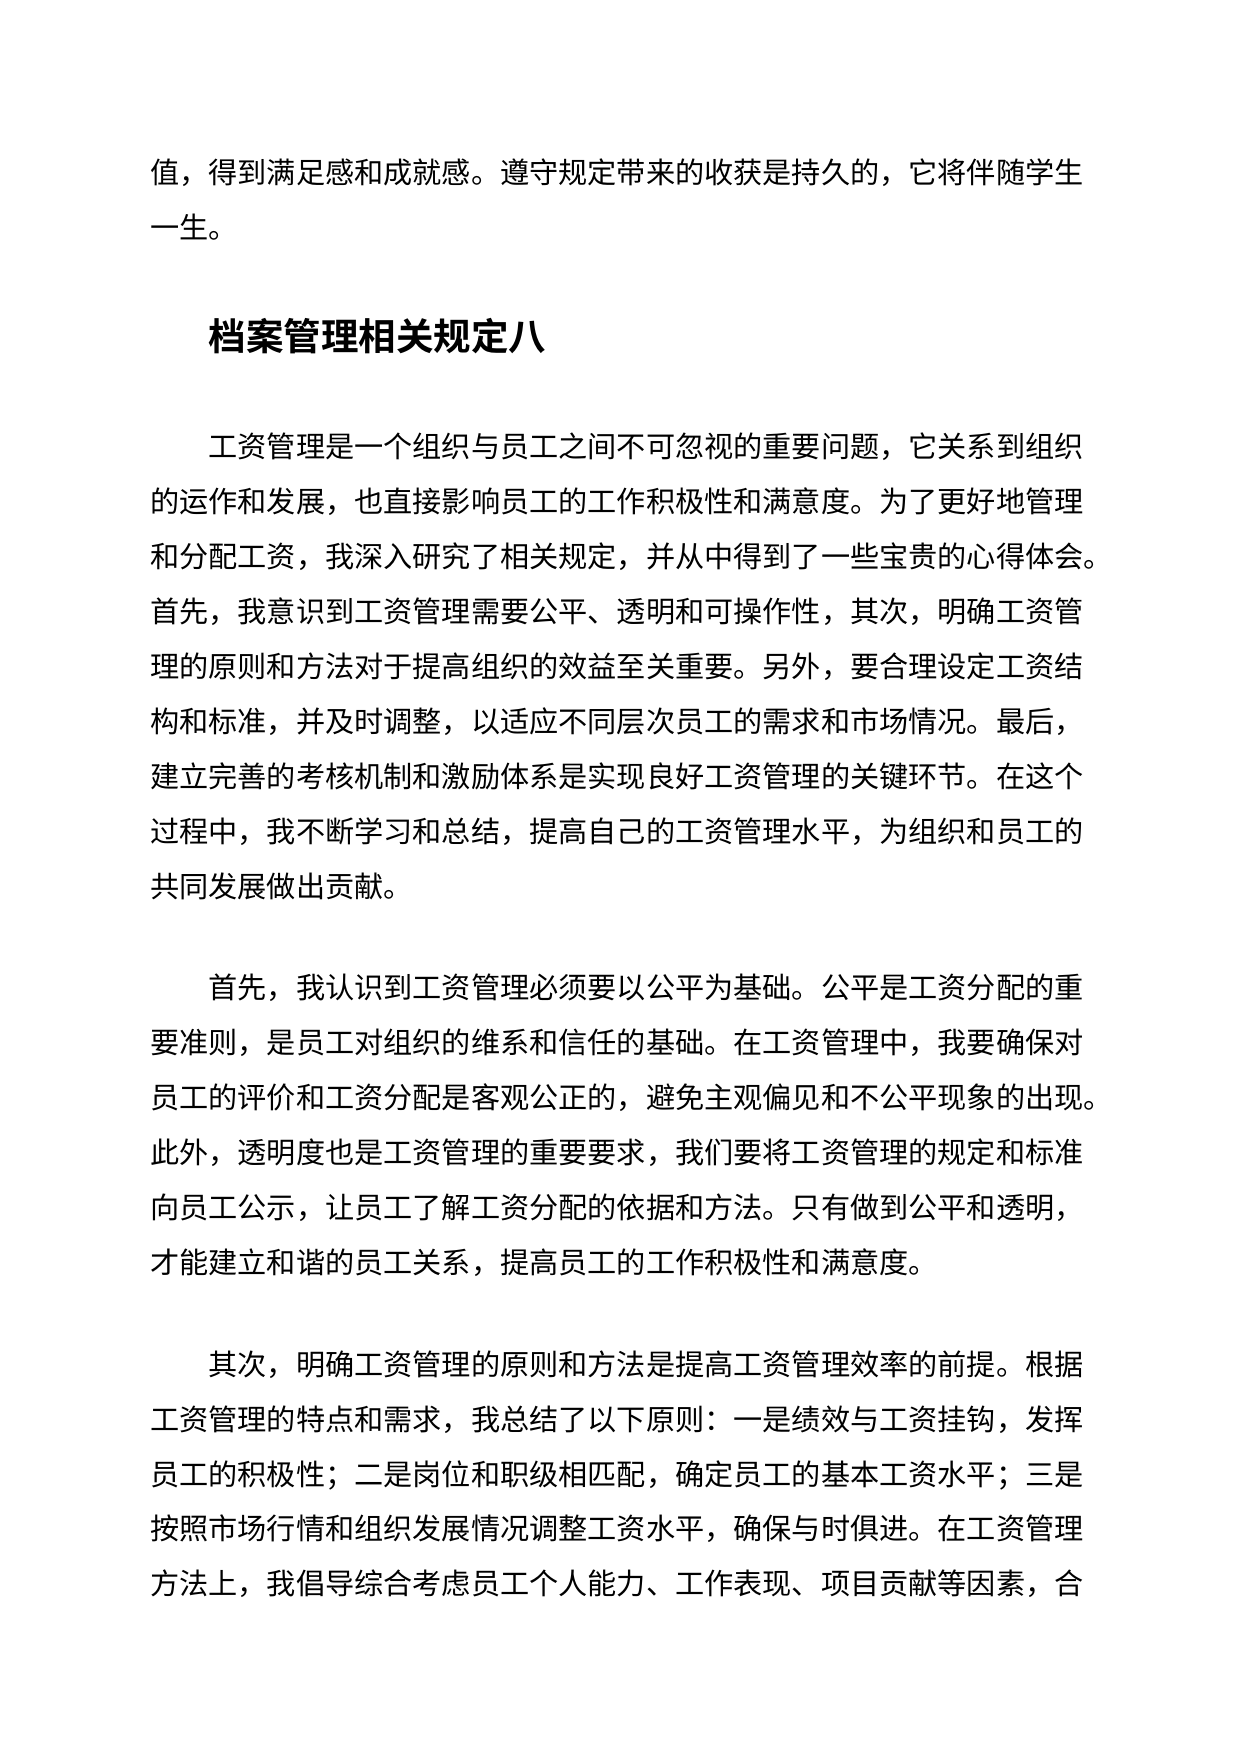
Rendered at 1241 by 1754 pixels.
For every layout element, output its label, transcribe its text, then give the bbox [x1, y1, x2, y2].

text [150, 1341, 1090, 1603]
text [150, 150, 1090, 247]
text 工资管理是一个组织与员工之间不可忽视的重要问题，它关系到组织的运作和发展，也直接影响员工的工作积极性和满意度。为了更好地管理和分配工资，我深入研究了相关规定，并从中得到了一些宝贵的心得体会。首先，我意识到工资管理需要公平、透明和可操作性，其次，明确工资管理的原则和方法对于提高组织的效益至关重要。另外，要合理设定工资结构和标准，并及时调整，以适应不同层次员工的需求和市场情况。最后，建立完善的考核机制和激励体系是实现良好工资管理的关键环节。在这个过程中，我不断学习和总结，提高自己的工资管理水平，为组织和员工的共同发展做出贡献。 [150, 424, 1090, 906]
text 首先，我认识到工资管理必须要以公平为基础。公平是工资分配的重要准则，是员工对组织的维系和信任的基础。在工资管理中，我要确保对员工的评价和工资分配是客观公正的，避免主观偏见和不公平现象的出现。此外，透明度也是工资管理的重要要求，我们要将工资管理的规定和标准向员工公示，让员工了解工资分配的依据和方法。只有做到公平和透明，才能建立和谐的员工关系，提高员工的工作积极性和满意度。 [150, 965, 1090, 1282]
text 档案管理相关规定八 [150, 307, 1090, 361]
